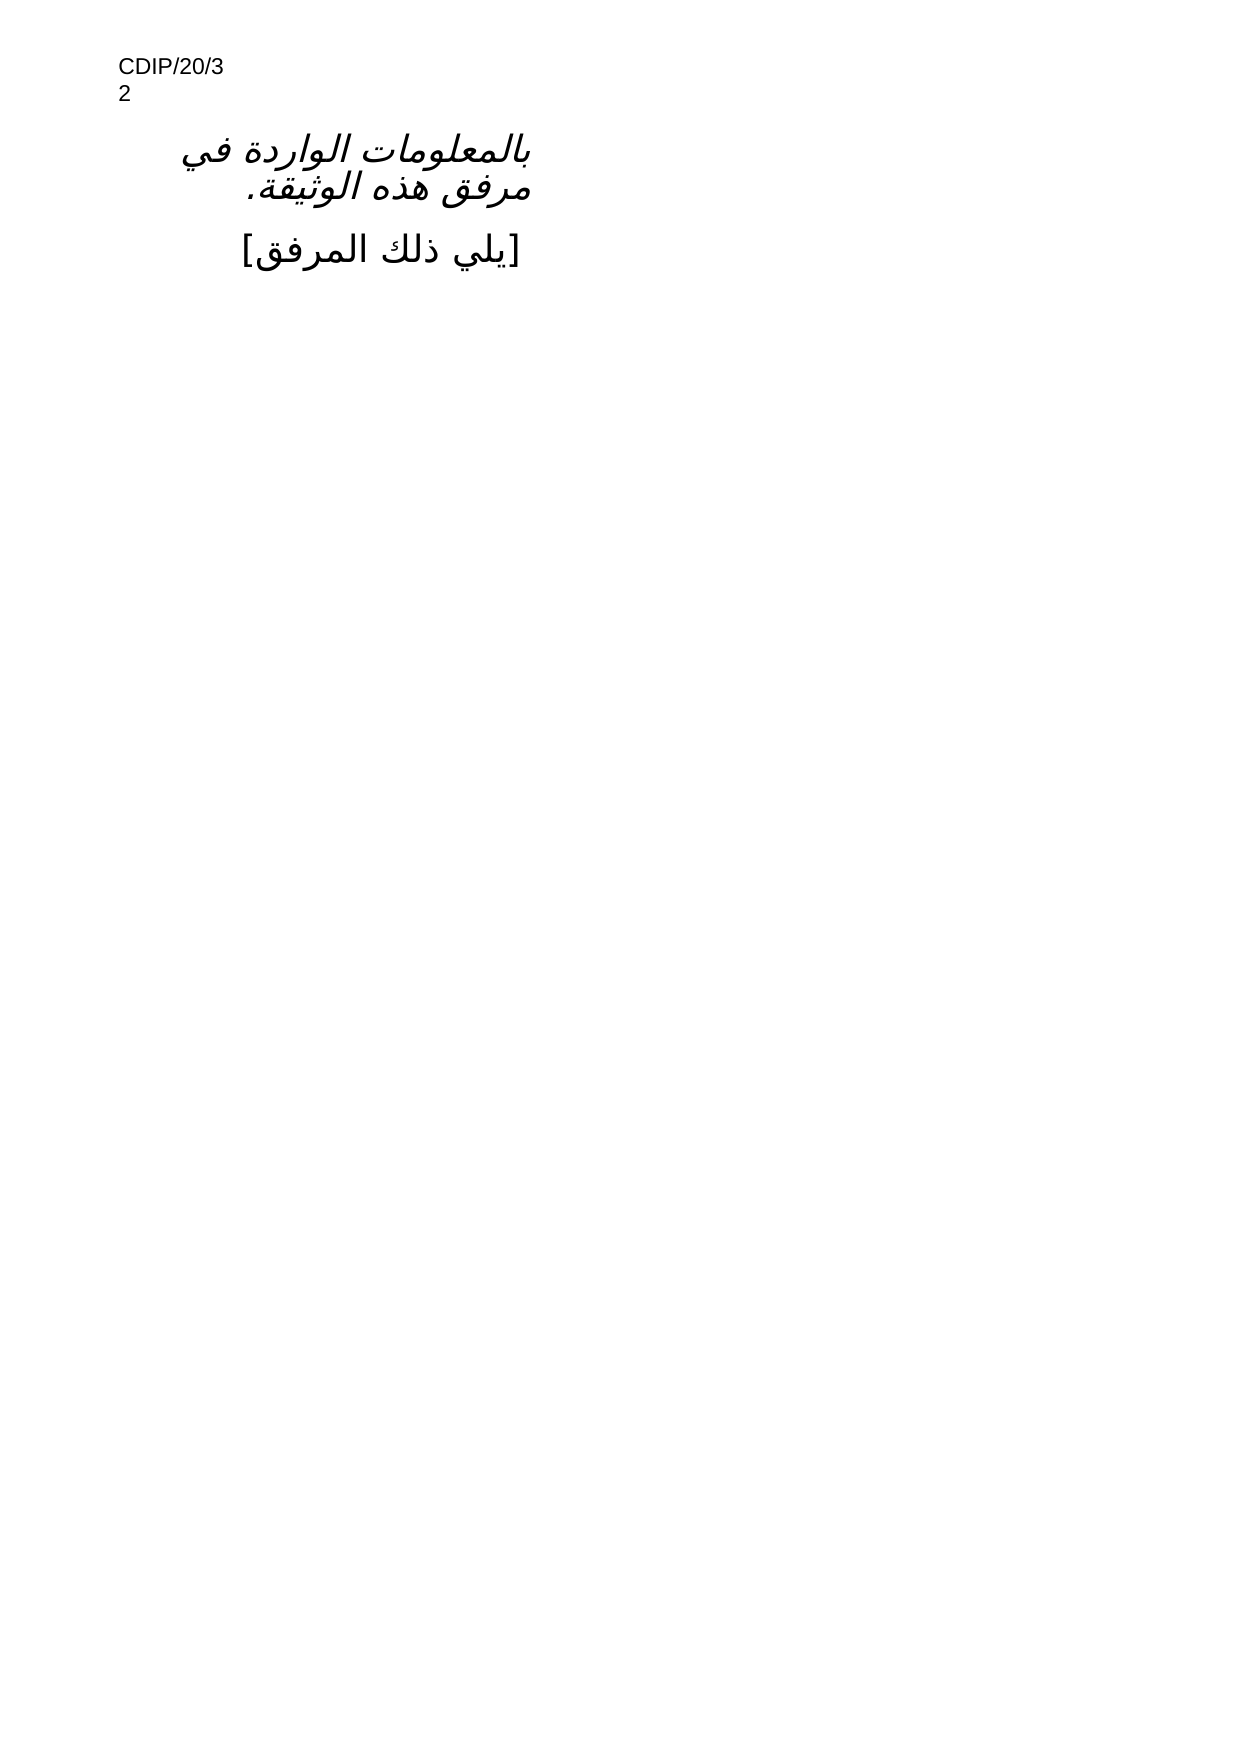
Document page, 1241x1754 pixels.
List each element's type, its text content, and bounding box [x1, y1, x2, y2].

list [118, 132, 531, 207]
text [يلي ذلك المرفق] [118, 232, 521, 270]
